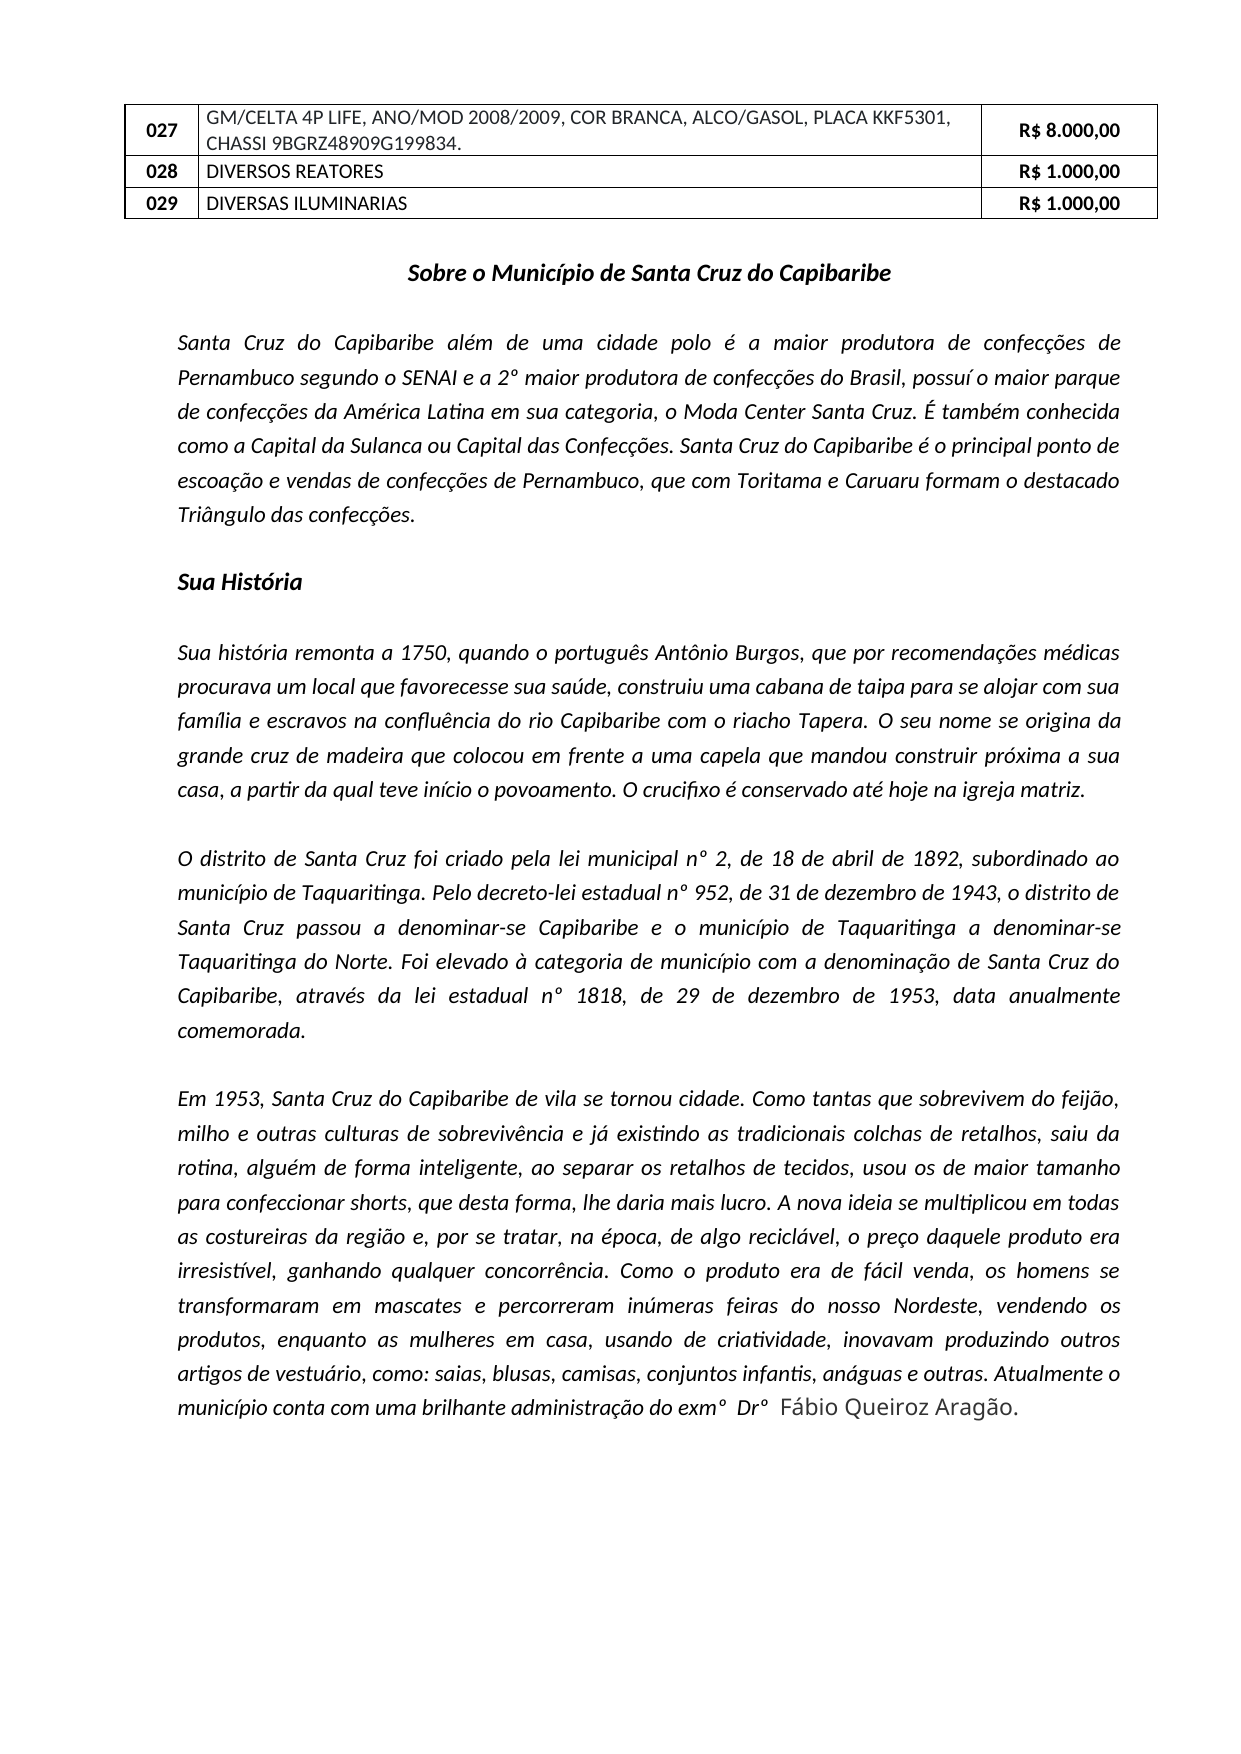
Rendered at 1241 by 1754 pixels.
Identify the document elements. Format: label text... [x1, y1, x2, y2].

text Sobre o Município de Santa Cruz do Capibaribe [177, 253, 1122, 288]
table_cell DIVERSAS ILUMINARIAS [199, 188, 981, 218]
table_cell GM/CELTA 4P LIFE, ANO/MOD 2008/2009, COR BRANCA, ALCO/GASOL, PLACA KKF5301, CHASSI 9BGRZ48909G199834. [462, 105, 981, 155]
text Em 1953, Santa Cruz do Capibaribe de vila se tornou cidade. Como tantas que sobrevivem do feijão, milho e outras culturas de sobrevivência e já existindo as tradicionais colchas de retalhos, saiu da rotina, alguém de forma inteligente, ao separar os retalhos de tecidos, usou os de maior tamanho para confeccionar shorts, que desta forma, lhe daria mais lucro. A nova ideia se multiplicou em todas as costureiras da região e, por se tratar, na época, de algo reciclável, o preço daquele produto era irresistível, ganhando qualquer concorrência. Como o produto era de fácil venda, os homens se transformaram em mascates e percorreram inúmeras feiras do nosso Nordeste, vendendo os produtos, enquanto as mulheres em casa, usando de criatividade, inovavam produzindo outros artigos de vestuário, como: saias, blusas, camisas, conjuntos infantis, anáguas e outras. Atualmente o município conta com uma brilhante administração do exmº Drº Fábio Queiroz Aragão. [177, 1078, 1122, 1422]
table_cell R$ 8.000,00 [982, 105, 1157, 155]
table_cell 028 [126, 156, 198, 187]
text Sua História [177, 563, 1122, 597]
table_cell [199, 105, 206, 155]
table_cell R$ 1.000,00 [982, 188, 1157, 218]
text O distrito de Santa Cruz foi criado pela lei municipal nº 2, de 18 de abril de 1892, subordinado ao município de Taquaritinga. Pelo decreto-lei estadual nº 952, de 31 de dezembro de 1943, o distrito de Santa Cruz passou a denominar-se Capibaribe e o município de Taquaritinga a denominar-se Taquaritinga do Norte. Foi elevado à categoria de município com a denominação de Santa Cruz do Capibaribe, através da lei estadual nº 1818, de 29 de dezembro de 1953, data anualmente comemorada. [177, 838, 1122, 1044]
table_cell DIVERSOS REATORES [199, 156, 981, 187]
table_cell R$ 1.000,00 [982, 156, 1157, 187]
table_cell 029 [126, 188, 198, 218]
table_cell 027 [126, 105, 198, 155]
text Sua história remonta a 1750, quando o português Antônio Burgos, que por recomendações médicas procurava um local que favorecesse sua saúde, construiu uma cabana de taipa para se alojar com sua família e escravos na confluência do rio Capibaribe com o riacho Tapera. O seu nome se origina da grande cruz de madeira que colocou em frente a uma capela que mandou construir próxima a sua casa, a partir da qual teve início o povoamento. O crucifixo é conservado até hoje na igreja matriz. [177, 631, 1122, 803]
text Santa Cruz do Capibaribe além de uma cidade polo é a maior produtora de confecções de Pernambuco segundo o SENAI e a 2º maior produtora de confecções do Brasil, possuí o maior parque de confecções da América Latina em sua categoria, o Moda Center Santa Cruz. É também conhecida como a Capital da Sulanca ou Capital das Confecções. Santa Cruz do Capibaribe é o principal ponto de escoação e vendas de confecções de Pernambuco, que com Toritama e Caruaru formam o destacado Triângulo das confecções. [177, 322, 1122, 528]
